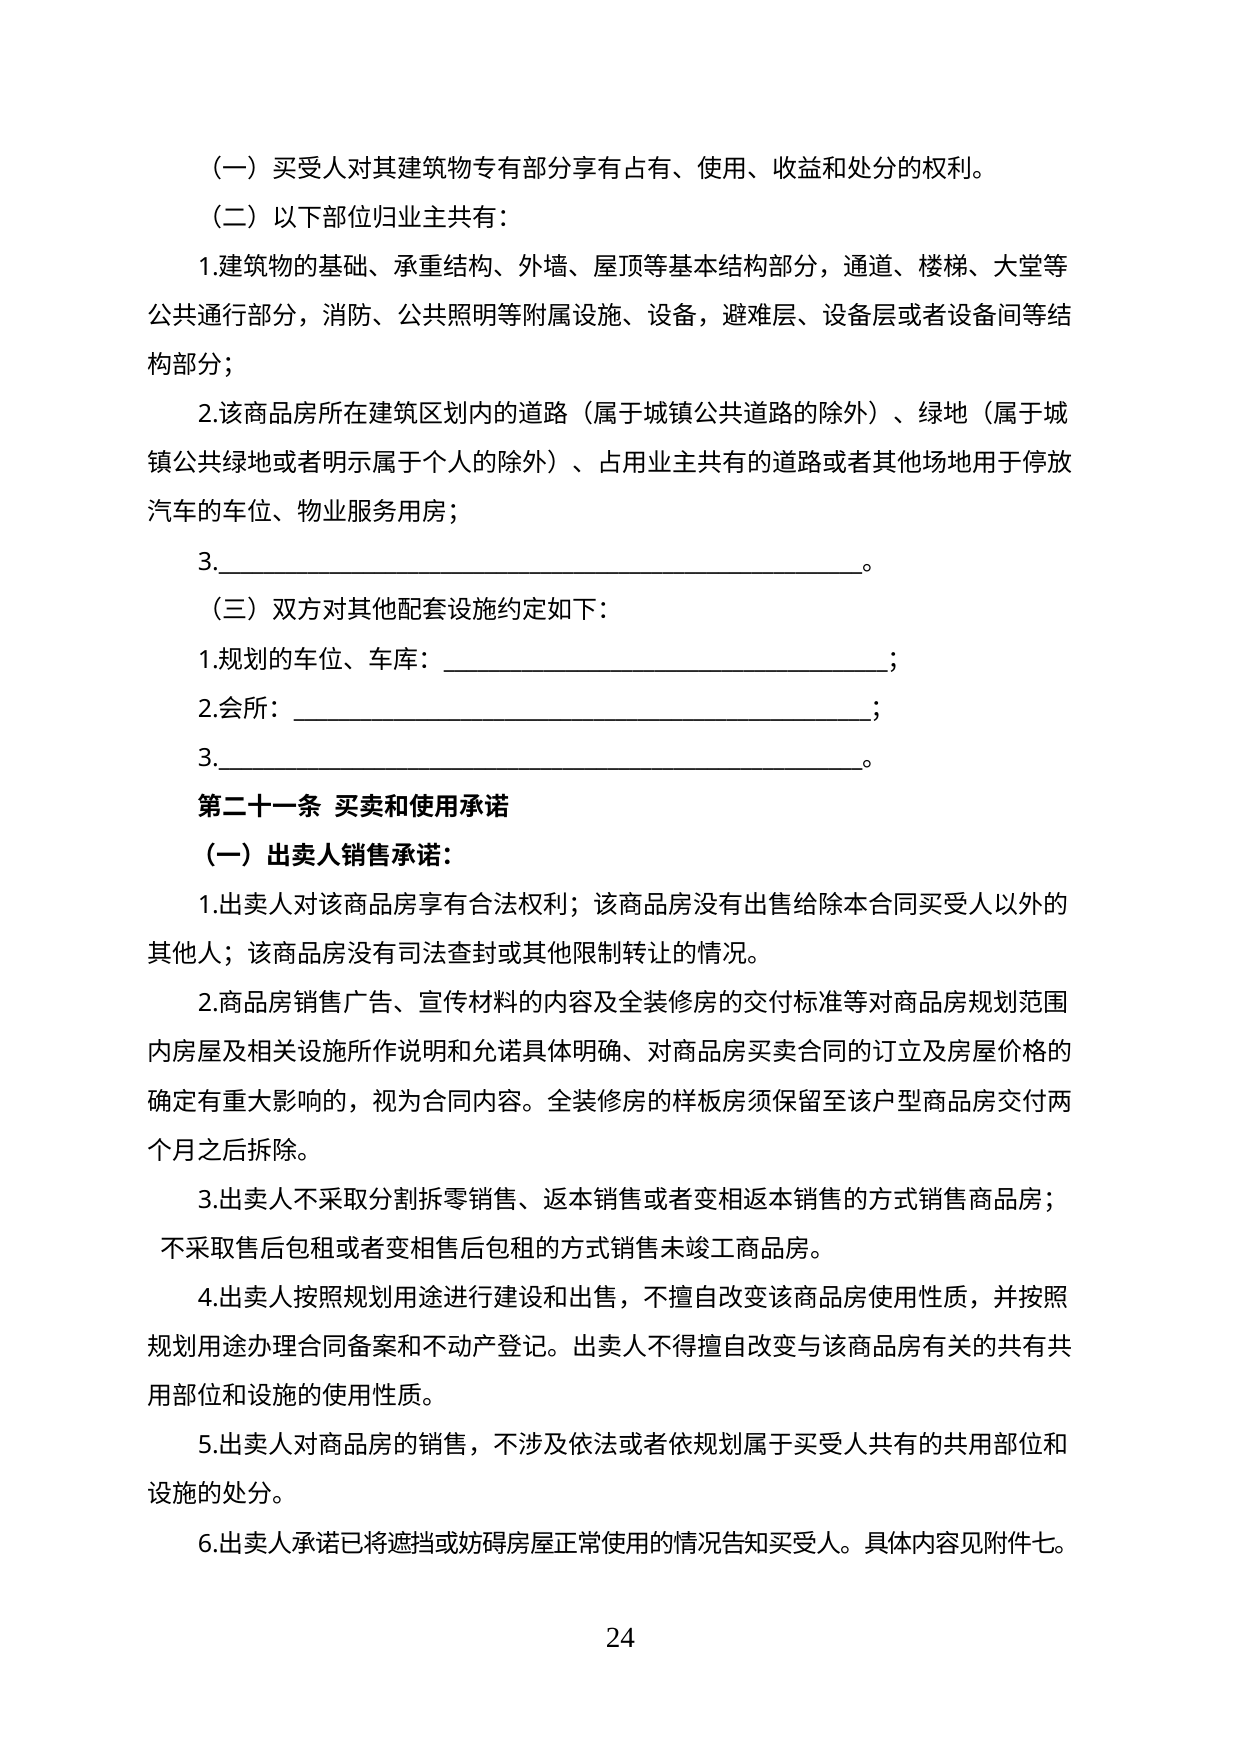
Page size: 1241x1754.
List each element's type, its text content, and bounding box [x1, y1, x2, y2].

text 3.出卖人不采取分割拆零销售、返本销售或者变相返本销售的方式销售商品房；不采取售后包租或者变相售后包租的方式销售未竣工商品房。 [160, 1179, 1093, 1265]
text 3.__________________________________________________________。 [148, 737, 1093, 773]
text 2.会所：____________________________________________________； [148, 688, 1093, 724]
text 1.规划的车位、车库：________________________________________； [148, 639, 1093, 675]
text 4.出卖人按照规划用途进行建设和出售，不擅自改变该商品房使用性质，并按照规划用途办理合同备案和不动产登记。出卖人不得擅自改变与该商品房有关的共有共用部位和设施的使用性质。 [148, 1277, 1093, 1412]
text （二）以下部位归业主共有： [148, 197, 1093, 233]
text （一）买受人对其建筑物专有部分享有占有、使用、收益和处分的权利。 [148, 148, 1093, 184]
text 第二十一条 买卖和使用承诺 [148, 786, 1093, 823]
text 5.出卖人对商品房的销售，不涉及依法或者依规划属于买受人共有的共用部位和设施的处分。 [148, 1425, 1093, 1510]
text 1.建筑物的基础、承重结构、外墙、屋顶等基本结构部分，通道、楼梯、大堂等公共通行部分，消防、公共照明等附属设施、设备，避难层、设备层或者设备间等结构部分； [148, 246, 1093, 381]
text 6.出卖人承诺已将遮挡或妨碍房屋正常使用的情况告知买受人。具体内容见附件七。 [148, 1523, 1093, 1559]
text 1.出卖人对该商品房享有合法权利；该商品房没有出售给除本合同买受人以外的其他人；该商品房没有司法查封或其他限制转让的情况。 [148, 884, 1093, 970]
text 3.__________________________________________________________。 [148, 541, 1093, 577]
text 2.商品房销售广告、宣传材料的内容及全装修房的交付标准等对商品房规划范围内房屋及相关设施所作说明和允诺具体明确、对商品房买卖合同的订立及房屋价格的确定有重大影响的，视为合同内容。全装修房的样板房须保留至该户型商品房交付两个月之后拆除。 [148, 982, 1093, 1166]
text （一）出卖人销售承诺： [148, 835, 1093, 872]
text 2.该商品房所在建筑区划内的道路（属于城镇公共道路的除外）、绿地（属于城镇公共绿地或者明示属于个人的除外）、占用业主共有的道路或者其他场地用于停放汽车的车位、物业服务用房； [148, 393, 1093, 528]
text （三）双方对其他配套设施约定如下： [148, 590, 1093, 626]
